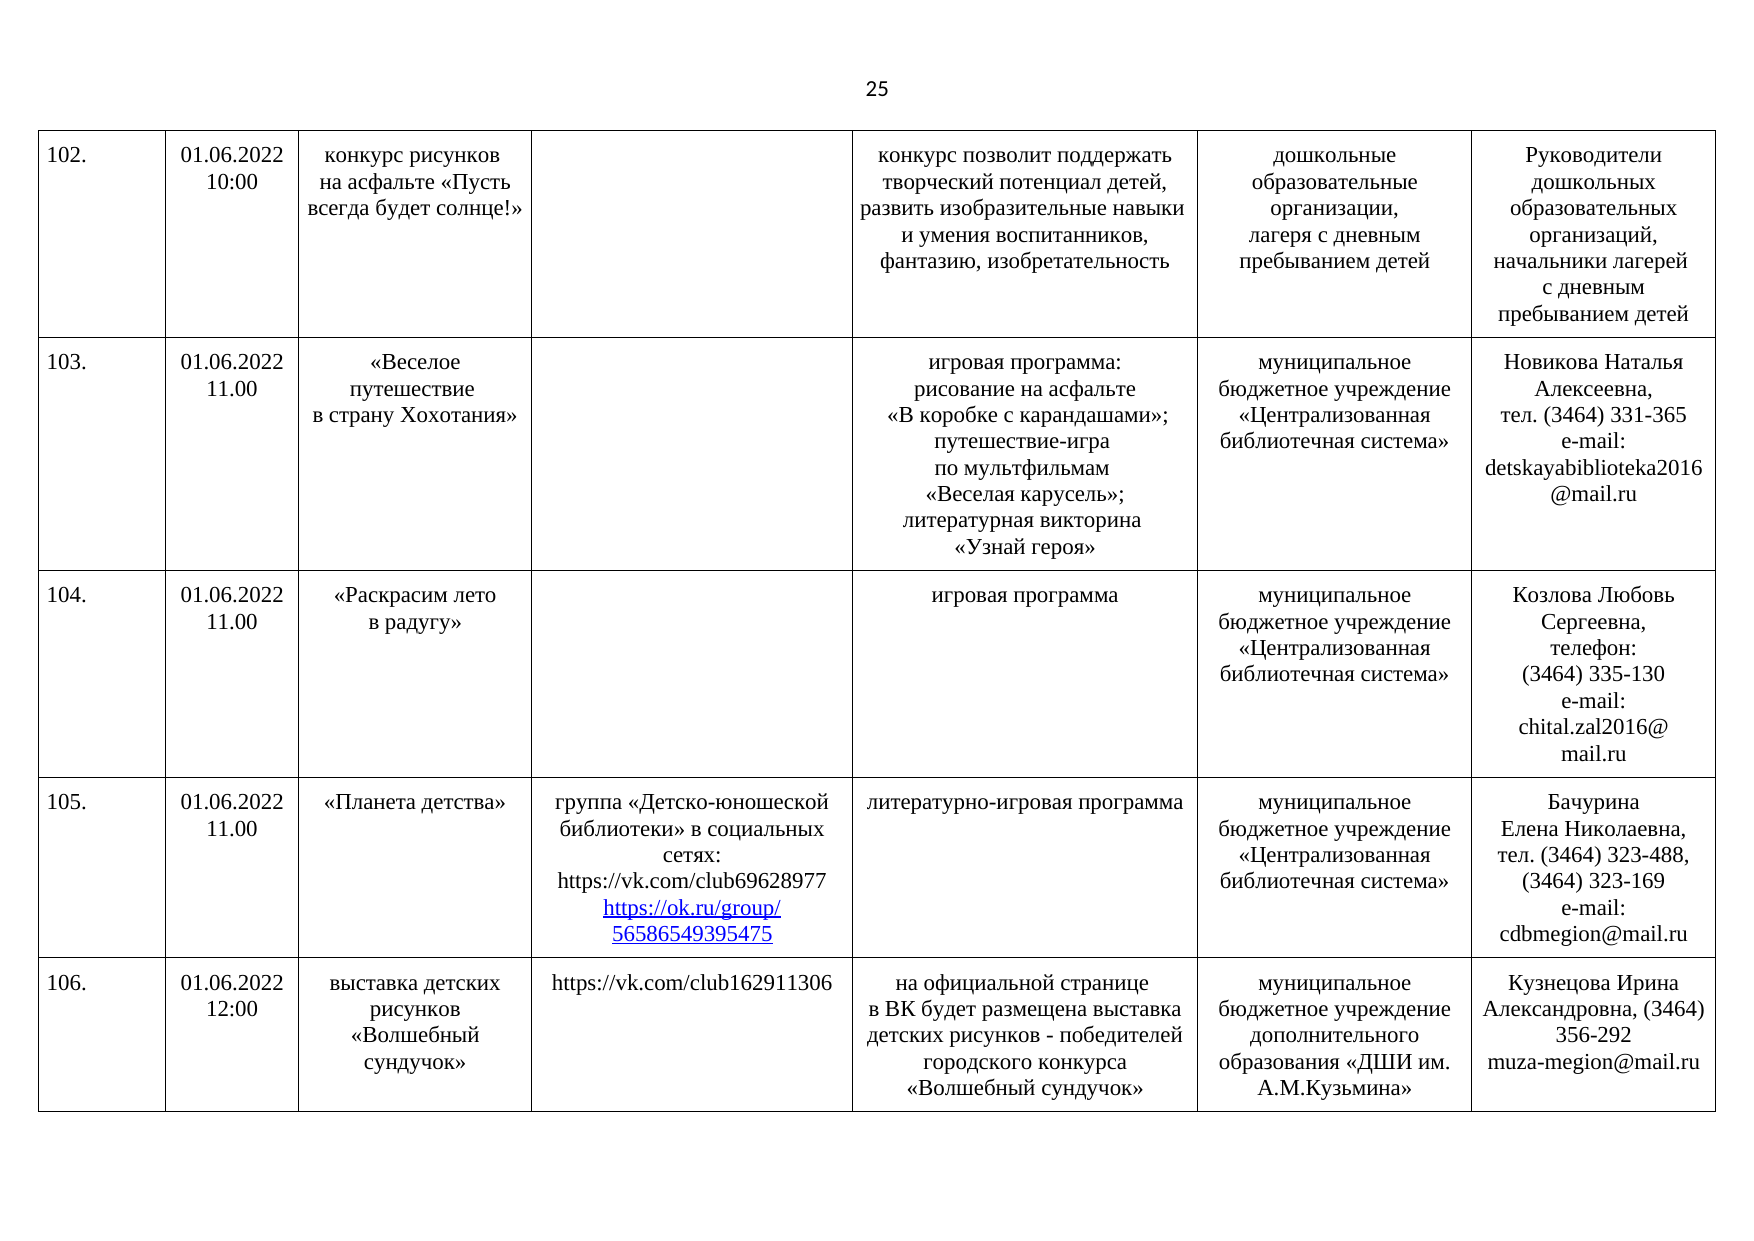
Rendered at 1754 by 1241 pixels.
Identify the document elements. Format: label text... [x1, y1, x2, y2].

table_cell [532, 338, 852, 570]
table_cell муниципальное бюджетное учреждение «Централизованная библиотечная система» [1198, 338, 1471, 570]
table_cell [39, 571, 165, 777]
table_cell 01.06.2022 11.00 [166, 778, 298, 957]
table_cell дошкольные образовательные организации, лагеря с дневным пребыванием детей [1198, 131, 1471, 337]
table_cell [532, 131, 852, 337]
table_cell «Раскрасим лето в радугу» [299, 571, 531, 777]
table_cell группа «Детско-юношеской библиотеки» в социальных сетях: https://vk.com/club69628977 https://ok.ru/group/ 56586549395475 [532, 778, 852, 957]
table_cell Козлова Любовь Сергеевна, телефон: (3464) 335-130 e-mail: chital.zal2016@ mail.ru [1472, 571, 1715, 777]
table_cell игровая программа [853, 571, 1197, 777]
table_cell [39, 958, 165, 1111]
table_cell игровая программа: рисование на асфальте «В коробке с карандашами»; путешествие-игра по мультфильмам «Веселая карусель»; литературная викторина «Узнай героя» [853, 338, 1197, 570]
table_cell https://vk.com/club162911306 [532, 958, 852, 1111]
table_cell [39, 338, 165, 570]
table_cell «Планета детства» [299, 778, 531, 957]
table_cell Кузнецова Ирина Александровна, (3464) 356-292 muza-megion@mail.ru [1472, 958, 1715, 1111]
table_cell 01.06.2022 12:00 [166, 958, 298, 1111]
table_cell 01.06.2022 11.00 [166, 571, 298, 777]
table_cell Бачурина Елена Николаевна, тел. (3464) 323-488, (3464) 323-169 e-mail: cdbmegion@mail.ru [1472, 778, 1715, 957]
table_cell Новикова Наталья Алексеевна, тел. (3464) 331-365 e-mail: detskayabiblioteka2016@mail.ru [1472, 338, 1715, 570]
table_cell [39, 131, 165, 337]
table_cell выставка детских рисунков «Волшебный сундучок» [299, 958, 531, 1111]
table_cell на официальной странице в ВК будет размещена выставка детских рисунков - победителей городского конкурса «Волшебный сундучок» [853, 958, 1197, 1111]
table_cell муниципальное бюджетное учреждение «Централизованная библиотечная система» [1198, 778, 1471, 957]
table_cell муниципальное бюджетное учреждение «Централизованная библиотечная система» [1198, 571, 1471, 777]
table_cell «Веселое путешествие в страну Хохотания» [299, 338, 531, 570]
table_cell литературно-игровая программа [853, 778, 1197, 957]
table_cell 01.06.2022 11.00 [166, 338, 298, 570]
table_cell Руководители дошкольных образовательных организаций, начальники лагерей с дневным пребыванием детей [1472, 131, 1715, 337]
table_cell конкурс рисунков на асфальте «Пусть всегда будет солнце!» [299, 131, 531, 337]
table_cell [532, 571, 852, 777]
table_cell муниципальное бюджетное учреждение дополнительного образования «ДШИ им. А.М.Кузьмина» [1198, 958, 1471, 1111]
table_cell конкурс позволит поддержать творческий потенциал детей, развить изобразительные навыки и умения воспитанников, фантазию, изобретательность [853, 131, 1197, 337]
table_cell [39, 778, 165, 957]
table_cell 01.06.2022 10:00 [166, 131, 298, 337]
